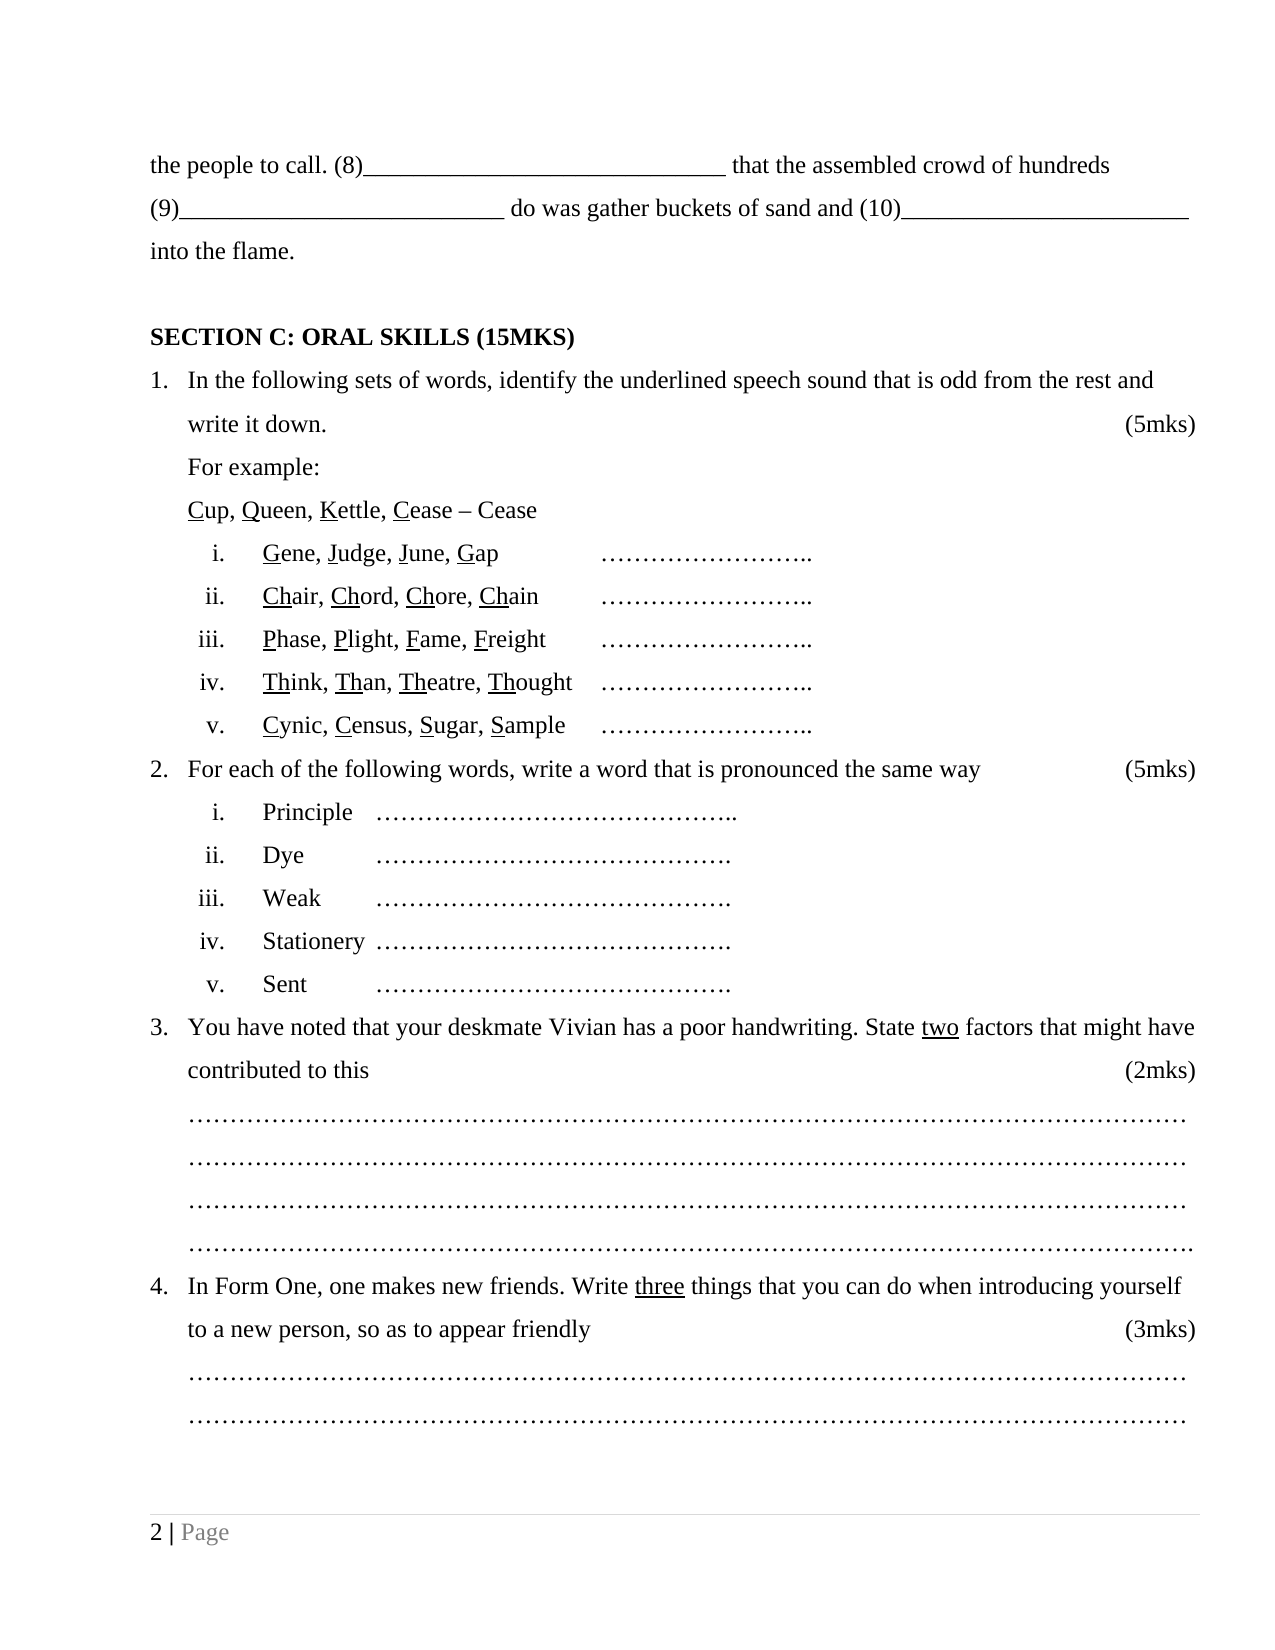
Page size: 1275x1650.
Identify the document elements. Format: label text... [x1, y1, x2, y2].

list Think, Than, Theatre, Thought …………………….. [225, 667, 1200, 696]
list For each of the following words, write a word that is pronounced the same way (5mks) [150, 754, 1200, 782]
list In Form One, one makes new friends. Write three things that you can do when introducing yourself to a new person, so as to appear friendly (3mks) [150, 1271, 1200, 1343]
list Stationery ……………………………………. [225, 926, 1200, 955]
list Sent ……………………………………. [225, 969, 1200, 998]
list For example: [187, 452, 1200, 481]
list Cynic, Census, Sugar, Sample …………………….. [225, 711, 1200, 739]
text SECTION C: ORAL SKILLS (15MKS) [150, 322, 1200, 351]
list You have noted that your deskmate Vivian has a poor handwriting. State two factors that might have contributed to this (2mks) [150, 1012, 1200, 1084]
list Gene, Judge, June, Gap …………………….. [225, 538, 1200, 567]
list In the following sets of words, identify the underlined speech sound that is odd from the rest and write it down. (5mks) [150, 366, 1200, 437]
list Weak ……………………………………. [225, 883, 1200, 912]
list Phase, Plight, Fame, Freight …………………….. [225, 624, 1200, 653]
list Cup, Queen, Kettle, Cease – Cease [187, 495, 1200, 524]
list Dye ……………………………………. [225, 840, 1200, 869]
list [187, 1357, 1200, 1429]
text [150, 150, 1200, 265]
list Chair, Chord, Chore, Chain …………………….. [225, 581, 1200, 610]
list Principle …………………………………….. [225, 797, 1200, 826]
